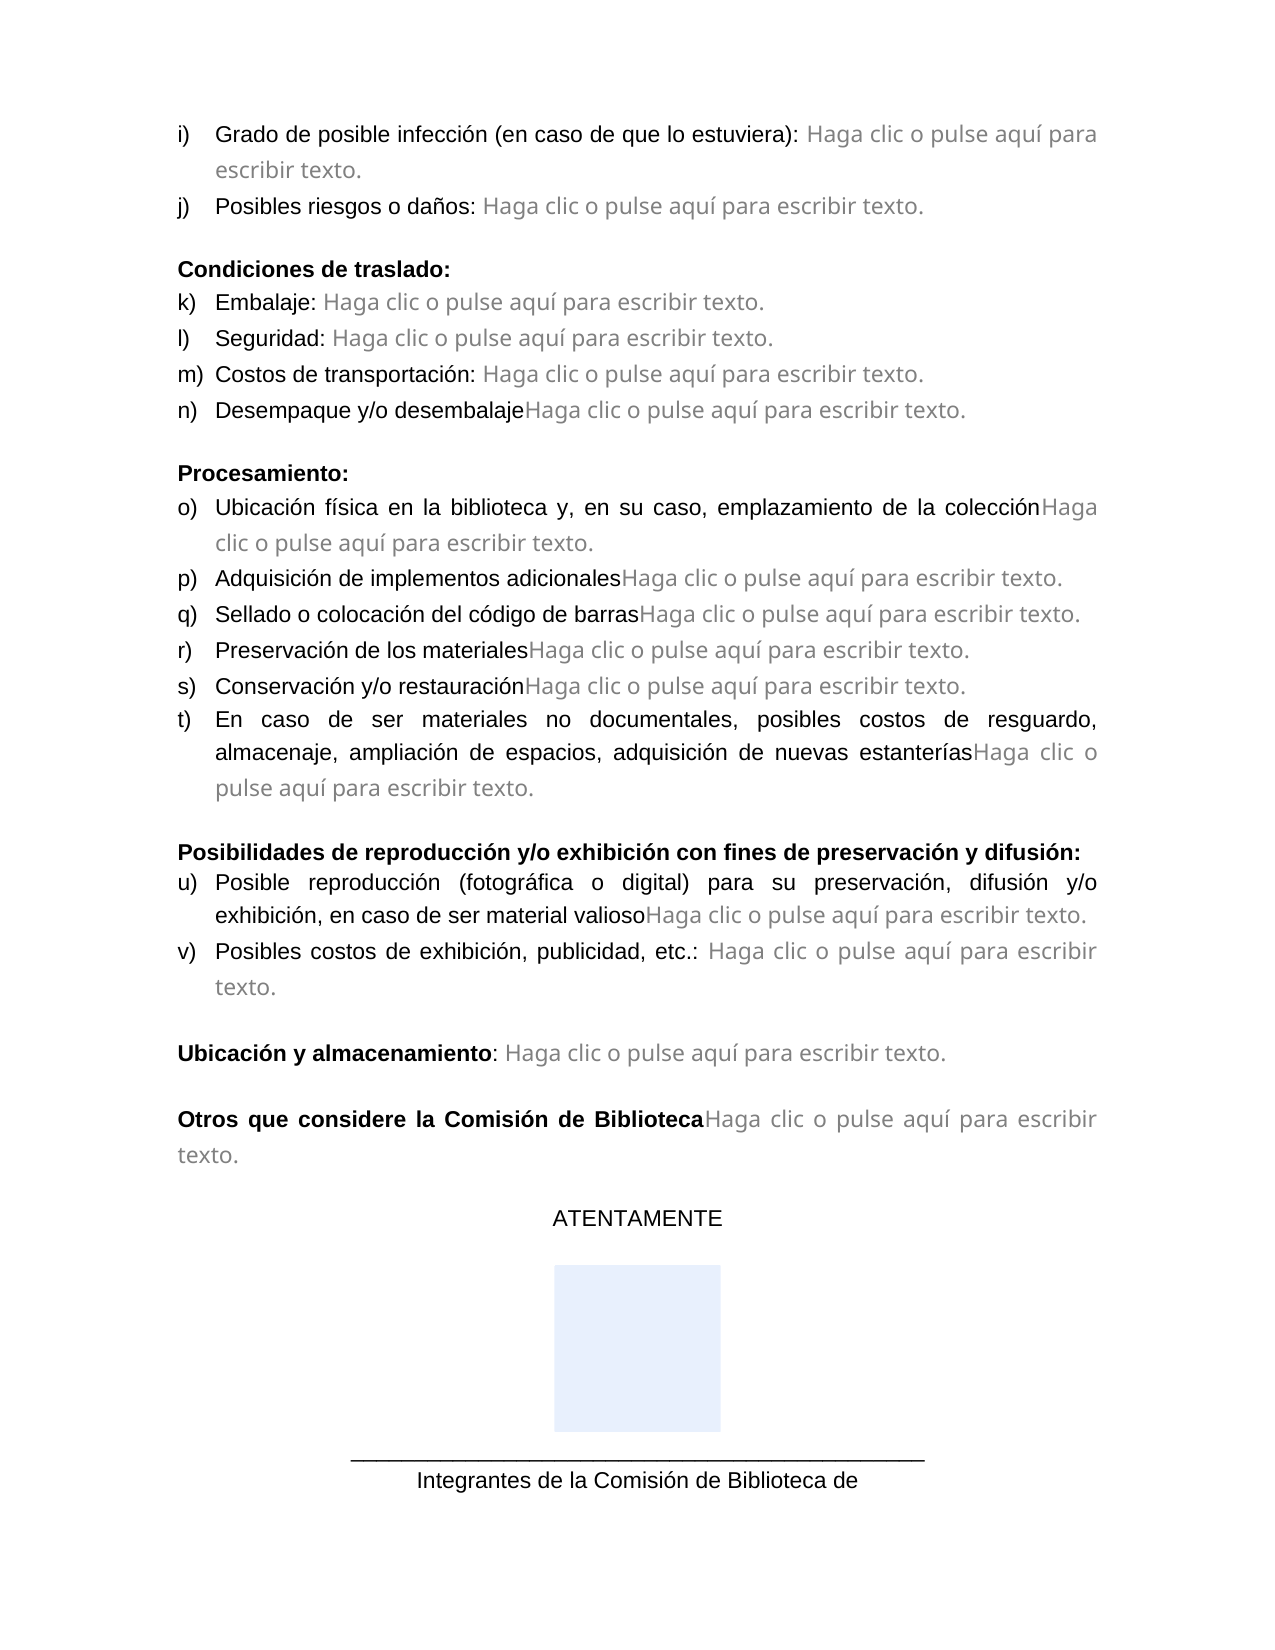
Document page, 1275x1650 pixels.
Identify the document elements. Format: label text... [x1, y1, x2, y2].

list Costos de transportación: [177, 358, 1098, 389]
text Posibilidades de reproducción y/o exhibición con fines de preservación y difusión: [177, 838, 1098, 865]
list Posibles costos de exhibición, publicidad, etc.: [177, 935, 1098, 1002]
list En caso de ser materiales no documentales, posibles costos de resguardo, almacenaje, ampliación de espacios, adquisición de nuevas estanterías [177, 706, 1098, 803]
text Otros que considere la Comisión de Biblioteca [177, 1103, 1098, 1170]
text ATENTAMENTE [177, 1205, 1098, 1231]
text Procesamiento: [177, 460, 1098, 487]
list Posibles riesgos o daños: [177, 190, 1098, 221]
list Grado de posible infección (en caso de que lo estuviera): [177, 118, 1098, 185]
picture [554, 1265, 721, 1432]
text Condiciones de traslado: [177, 256, 1098, 282]
list Posible reproducción (fotográfica o digital) para su preservación, difusión y/o exhibición, en caso de ser material valioso [177, 869, 1098, 930]
list Conservación y/o restauración [177, 670, 1098, 701]
list Seguridad: [177, 322, 1098, 353]
list Ubicación física en la biblioteca y, en su caso, emplazamiento de la colección [177, 491, 1098, 558]
list Desempaque y/o desembalaje [177, 394, 1098, 425]
list Preservación de los materiales [177, 634, 1098, 666]
list Adquisición de implementos adicionales [177, 562, 1098, 594]
list Sellado o colocación del código de barras [177, 598, 1098, 629]
text _____________________________________________ [177, 1436, 1098, 1463]
text Ubicación y almacenamiento: [177, 1037, 1098, 1068]
list Embalaje: [177, 286, 1098, 318]
text Integrantes de la Comisión de Biblioteca de [177, 1467, 1098, 1493]
